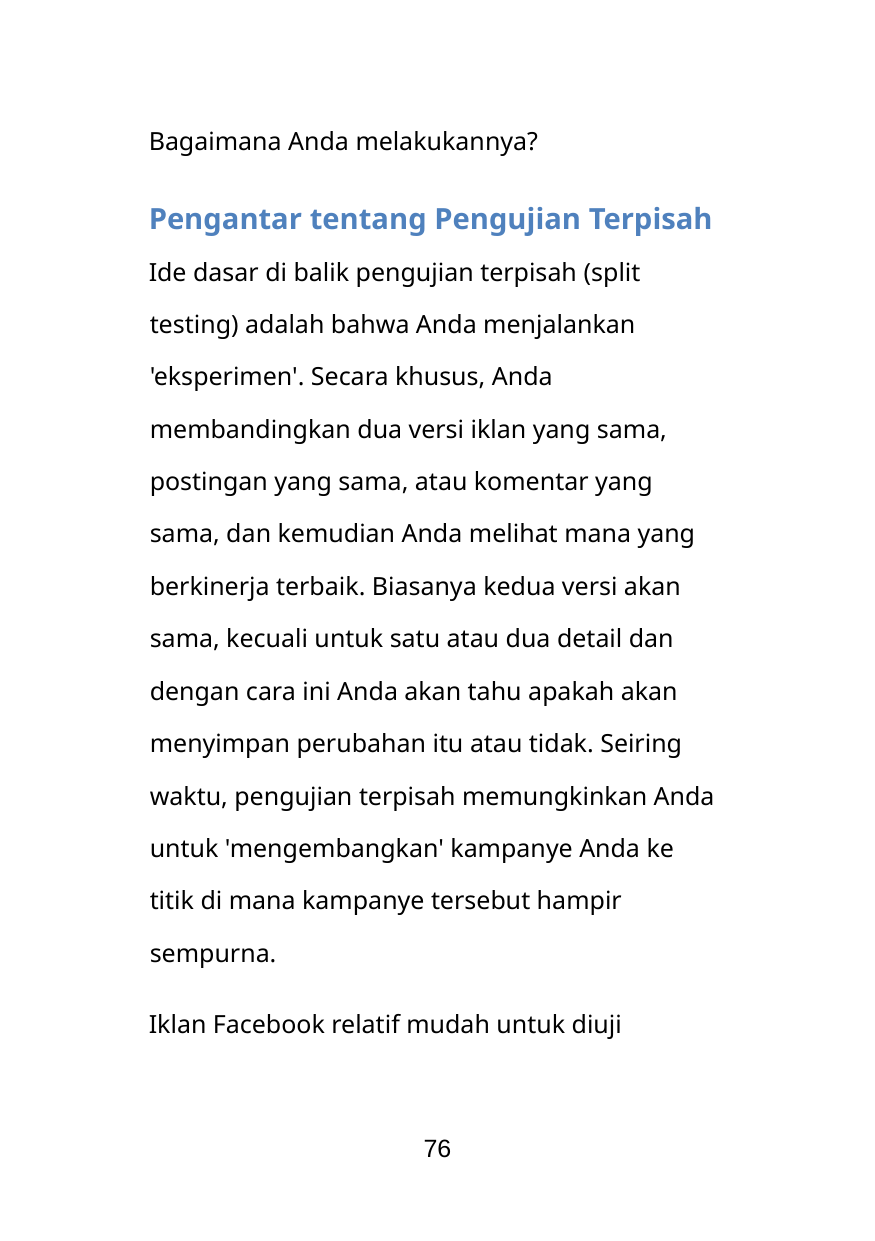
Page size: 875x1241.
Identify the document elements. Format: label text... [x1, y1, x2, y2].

text Ide dasar di balik pengujian terpisah (split testing) adalah bahwa Anda menjalankan 'eksperimen'. Secara khusus, Anda membandingkan dua versi iklan yang sama, postingan yang sama, atau komentar yang sama, dan kemudian Anda melihat mana yang berkinerja terbaik. Biasanya kedua versi akan sama, kecuali untuk satu atau dua detail dan dengan cara ini Anda akan tahu apakah akan menyimpan perubahan itu atau tidak. Seiring waktu, pengujian terpisah memungkinkan Anda untuk 'mengembangkan' kampanye Anda ke titik di mana kampanye tersebut hampir sempurna. [148, 254, 724, 969]
text Bagaimana Anda melakukannya? [148, 124, 724, 158]
subtitle Pengantar tentang Pengujian Terpisah [148, 199, 725, 238]
text Iklan Facebook relatif mudah untuk diuji [148, 1007, 724, 1041]
